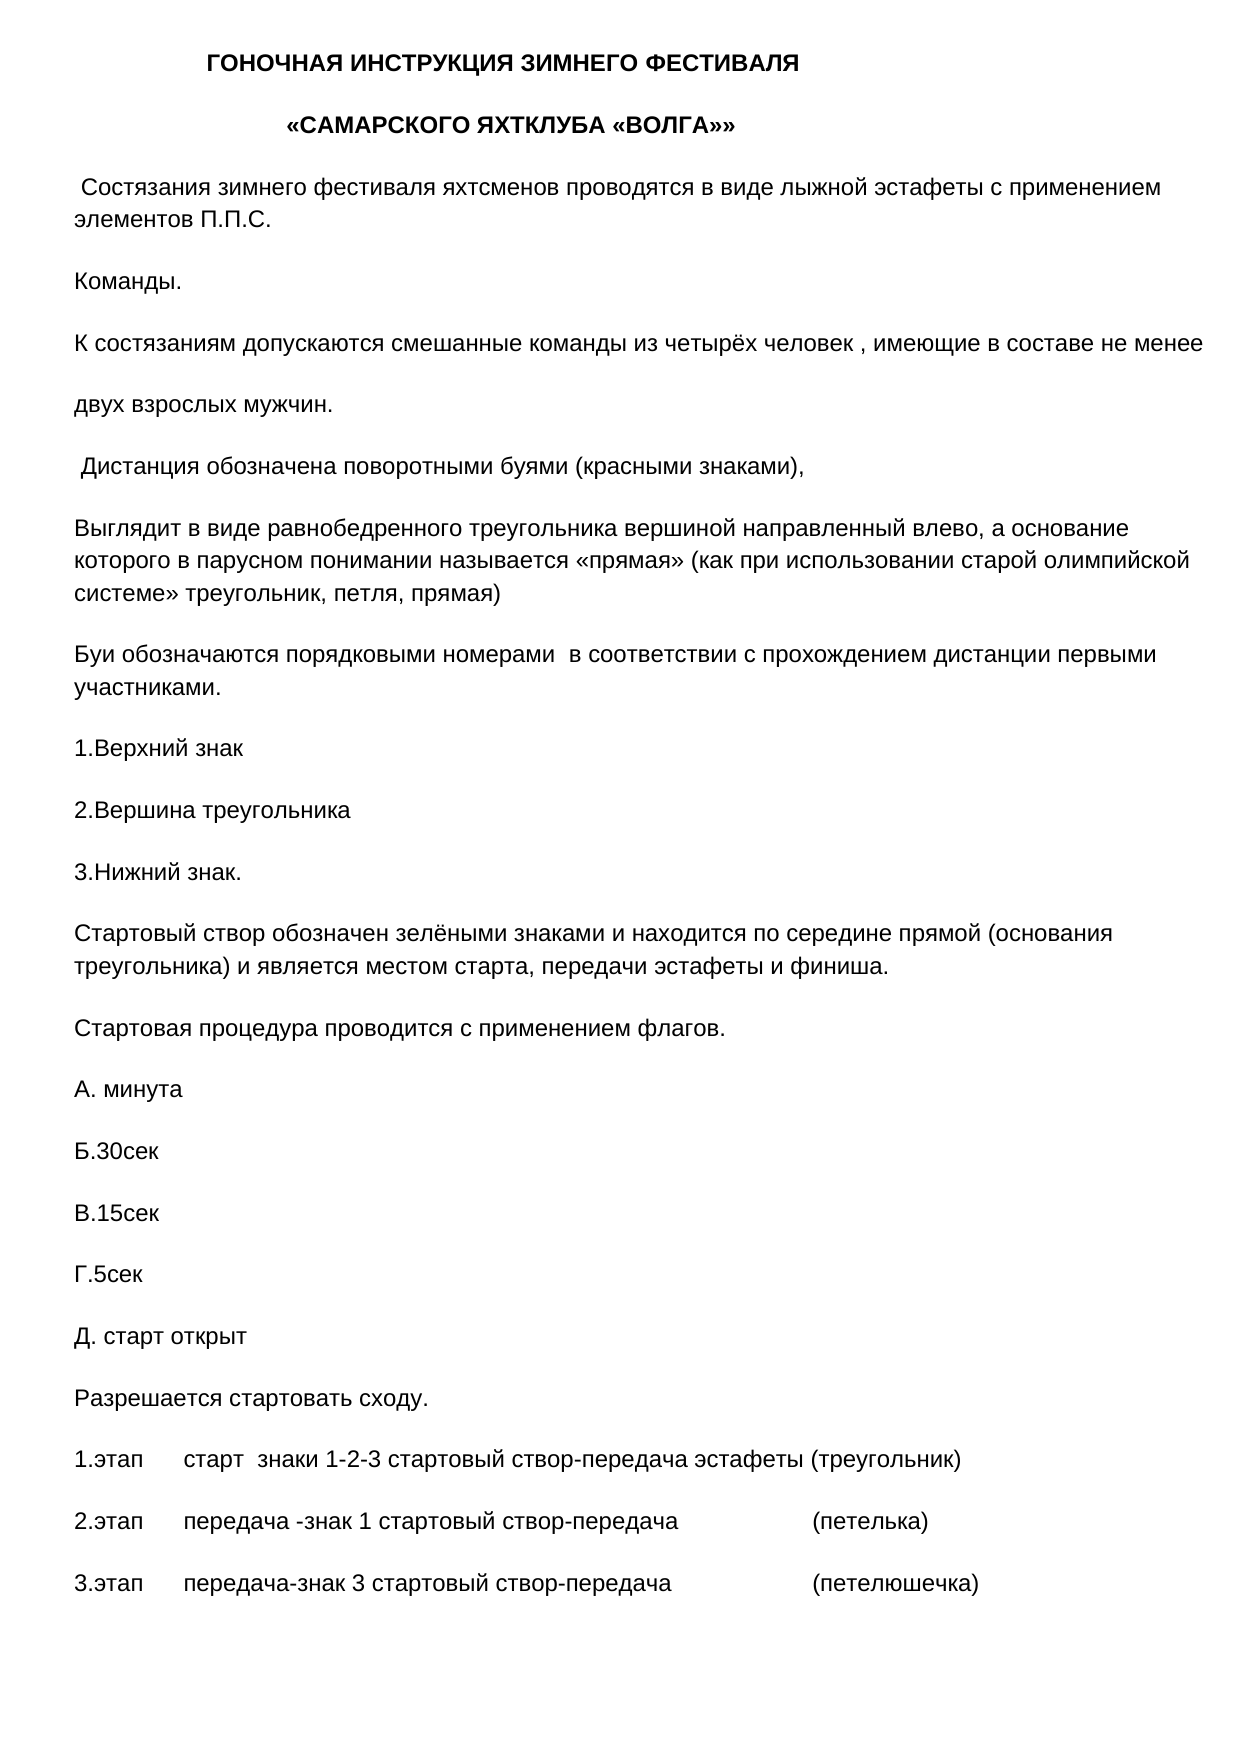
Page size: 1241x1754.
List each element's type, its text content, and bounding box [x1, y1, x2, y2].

text Дистанция обозначена поворотными буями (красными знаками), [74, 447, 1226, 479]
text 3.Нижний знак. [74, 853, 1226, 885]
text 1.этап старт знаки 1-2-3 стартовый створ-передача эстафеты (треугольник) [74, 1440, 1226, 1473]
text Выглядит в виде равнобедренного треугольника вершиной направленный влево, а основание которого в парусном понимании называется «прямая» (как при использовании старой олимпийской системе» треугольник, петля, прямая) [74, 508, 1226, 606]
text Д. старт открыт [74, 1317, 1226, 1349]
text Буи обозначаются порядковыми номерами в соответствии с прохождением дистанции первыми участниками. [74, 635, 1226, 700]
text ГОНОЧНАЯ ИНСТРУКЦИЯ ЗИМНЕГО ФЕСТИВАЛЯ [74, 44, 1226, 77]
text К состязаниям допускаются смешанные команды из четырёх человек , имеющие в составе не менее [74, 323, 1226, 356]
text Стартовая процедура проводится с применением флагов. [74, 1008, 1226, 1041]
text В.15сек [74, 1193, 1226, 1226]
text Состязания зимнего фестиваля яхтсменов проводятся в виде лыжной эстафеты с применением элементов П.П.С. [74, 168, 1226, 233]
text 2.Вершина треугольника [74, 791, 1226, 823]
text А. минута [74, 1070, 1226, 1103]
text Б.30сек [74, 1132, 1226, 1164]
text 1.Верхний знак [74, 729, 1226, 762]
text Г.5сек [74, 1255, 1226, 1288]
text 2.этап передача -знак 1 стартовый створ-передача (петелька) [74, 1502, 1226, 1534]
text 3.этап передача-знак 3 стартовый створ-передача (петелюшечка) [74, 1563, 1226, 1596]
text Стартовый створ обозначен зелёными знаками и находится по середине прямой (основания треугольника) и является местом старта, передачи эстафеты и финиша. [74, 914, 1226, 979]
text «САМАРСКОГО ЯХТКЛУБА «ВОЛГА»» [74, 106, 1226, 138]
text Разрешается стартовать сходу. [74, 1378, 1226, 1411]
text Команды. [74, 262, 1226, 294]
text двух взрослых мужчин. [74, 385, 1226, 418]
